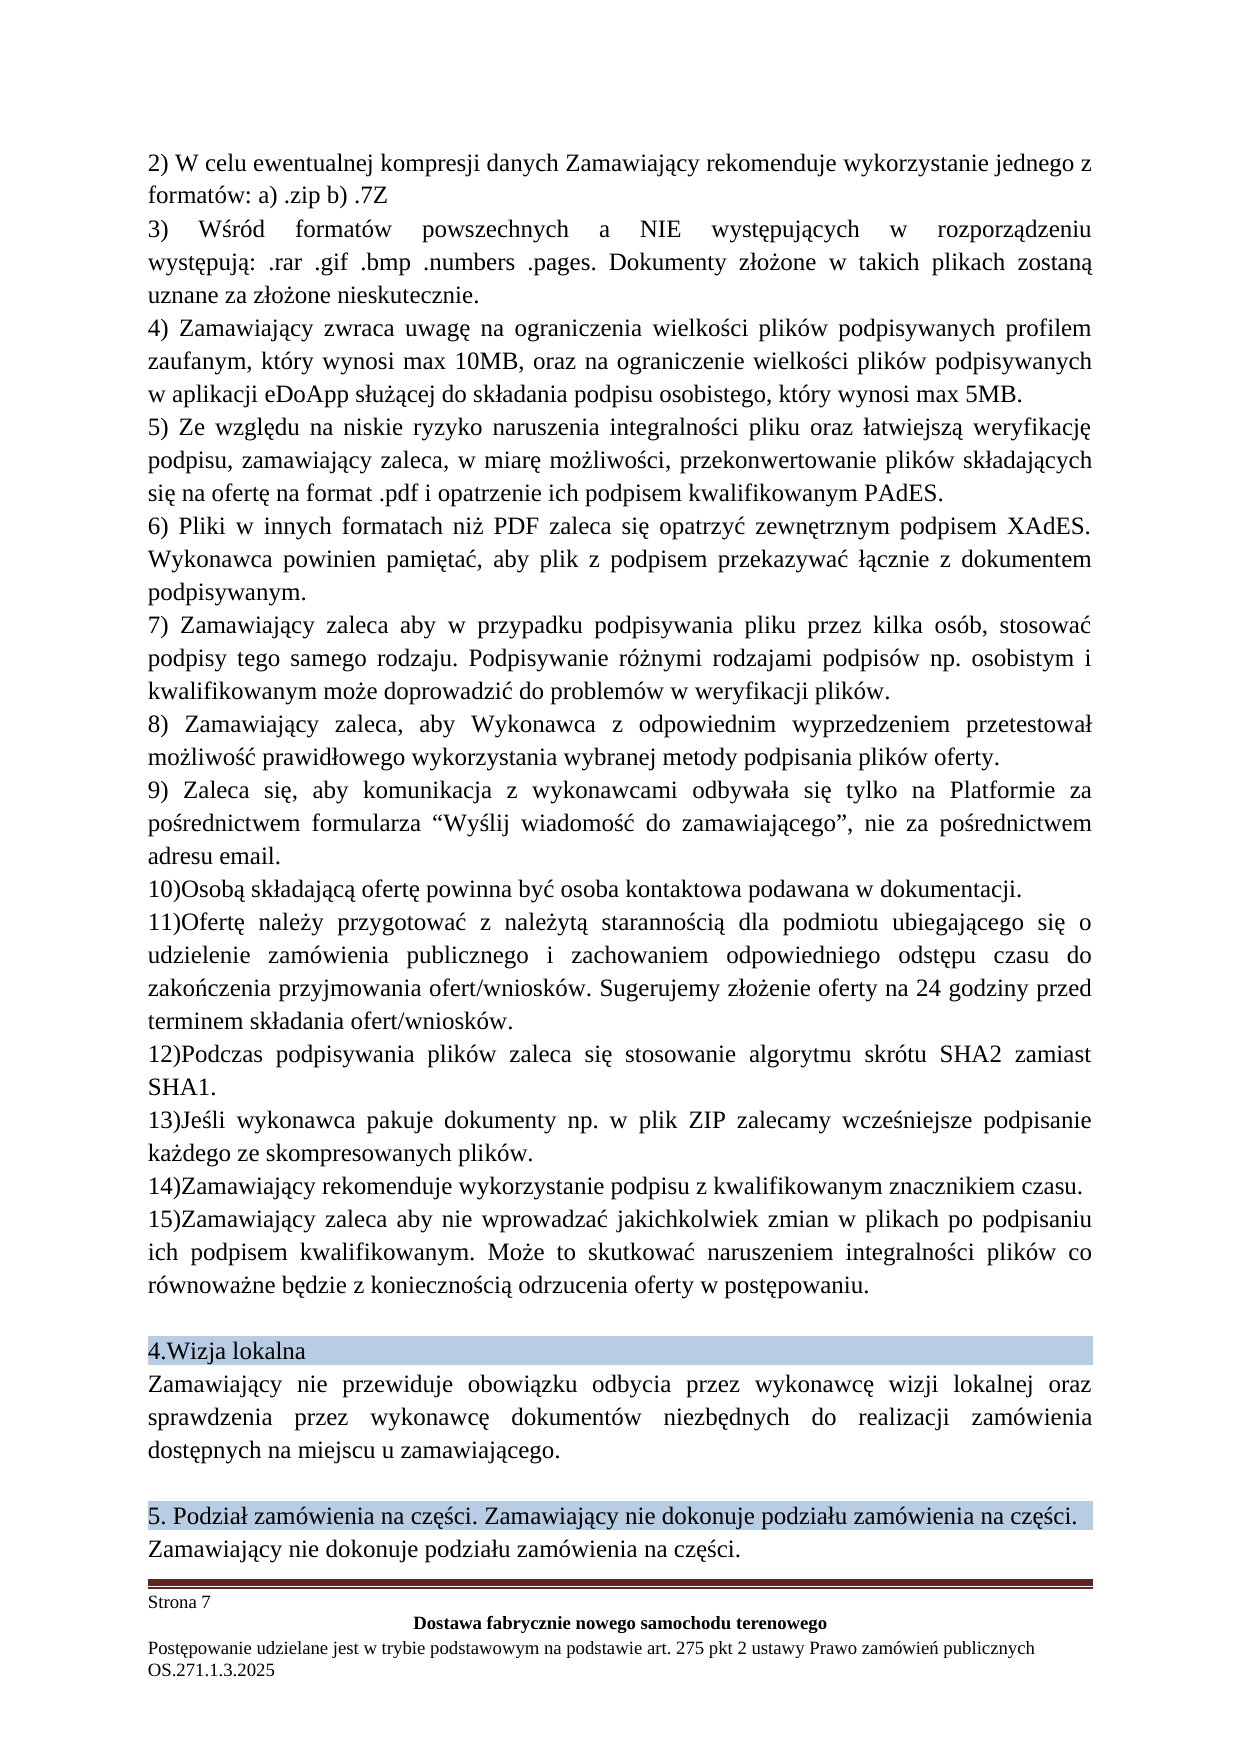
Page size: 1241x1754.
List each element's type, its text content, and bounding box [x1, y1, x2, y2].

text 10)Osobą składającą ofertę powinna być osoba kontaktowa podawana w dokumentacji. [148, 874, 1093, 903]
text 8) Zamawiający zaleca, aby Wykonawca z odpowiednim wyprzedzeniem przetestował możliwość prawidłowego wykorzystania wybranej metody podpisania plików oferty. [148, 709, 1093, 771]
text 7) Zamawiający zaleca aby w przypadku podpisywania pliku przez kilka osób, stosować podpisy tego samego rodzaju. Podpisywanie różnymi rodzajami podpisów np. osobistym i kwalifikowanym może doprowadzić do problemów w weryfikacji plików. [148, 610, 1093, 705]
text 14)Zamawiający rekomenduje wykorzystanie podpisu z kwalifikowanym znacznikiem czasu. [148, 1171, 1093, 1200]
text 4.Wizja lokalna [148, 1336, 1093, 1365]
text Zamawiający nie dokonuje podziału zamówienia na części. [148, 1534, 1093, 1563]
text Zamawiający nie przewiduje obowiązku odbycia przez wykonawcę wizji lokalnej oraz sprawdzenia przez wykonawcę dokumentów niezbędnych do realizacji zamówienia dostępnych na miejscu u zamawiającego. [148, 1369, 1093, 1464]
text 2) W celu ewentualnej kompresji danych Zamawiający rekomenduje wykorzystanie jednego z formatów: a) .zip b) .7Z [148, 148, 1093, 209]
text 12)Podczas podpisywania plików zaleca się stosowanie algorytmu skrótu SHA2 zamiast SHA1. [148, 1039, 1093, 1101]
text 15)Zamawiający zaleca aby nie wprowadzać jakichkolwiek zmian w plikach po podpisaniu ich podpisem kwalifikowanym. Może to skutkować naruszeniem integralności plików co równoważne będzie z koniecznością odrzucenia oferty w postępowaniu. [148, 1204, 1093, 1299]
text 4) Zamawiający zwraca uwagę na ograniczenia wielkości plików podpisywanych profilem zaufanym, który wynosi max 10MB, oraz na ograniczenie wielkości plików podpisywanych w aplikacji eDoApp służącej do składania podpisu osobistego, który wynosi max 5MB. [148, 313, 1093, 407]
text 5) Ze względu na niskie ryzyko naruszenia integralności pliku oraz łatwiejszą weryfikację podpisu, zamawiający zaleca, w miarę możliwości, przekonwertowanie plików składających się na ofertę na format .pdf i opatrzenie ich podpisem kwalifikowanym PAdES. [148, 412, 1093, 507]
text 9) Zaleca się, aby komunikacja z wykonawcami odbywała się tylko na Platformie za pośrednictwem formularza “Wyślij wiadomość do zamawiającego”, nie za pośrednictwem adresu email. [148, 775, 1093, 870]
text 5. Podział zamówienia na części. Zamawiający nie dokonuje podziału zamówienia na części. [148, 1501, 1093, 1530]
text 3) Wśród formatów powszechnych a NIE występujących w rozporządzeniu występują: .rar .gif .bmp .numbers .pages. Dokumenty złożone w takich plikach zostaną uznane za złożone nieskutecznie. [148, 214, 1093, 308]
text 13)Jeśli wykonawca pakuje dokumenty np. w plik ZIP zalecamy wcześniejsze podpisanie każdego ze skompresowanych plików. [148, 1105, 1093, 1167]
text 6) Pliki w innych formatach niż PDF zaleca się opatrzyć zewnętrznym podpisem XAdES. Wykonawca powinien pamiętać, aby plik z podpisem przekazywać łącznie z dokumentem podpisywanym. [148, 511, 1093, 606]
text 11)Ofertę należy przygotować z należytą starannością dla podmiotu ubiegającego się o udzielenie zamówienia publicznego i zachowaniem odpowiedniego odstępu czasu do zakończenia przyjmowania ofert/wniosków. Sugerujemy złożenie oferty na 24 godziny przed terminem składania ofert/wniosków. [148, 907, 1093, 1035]
